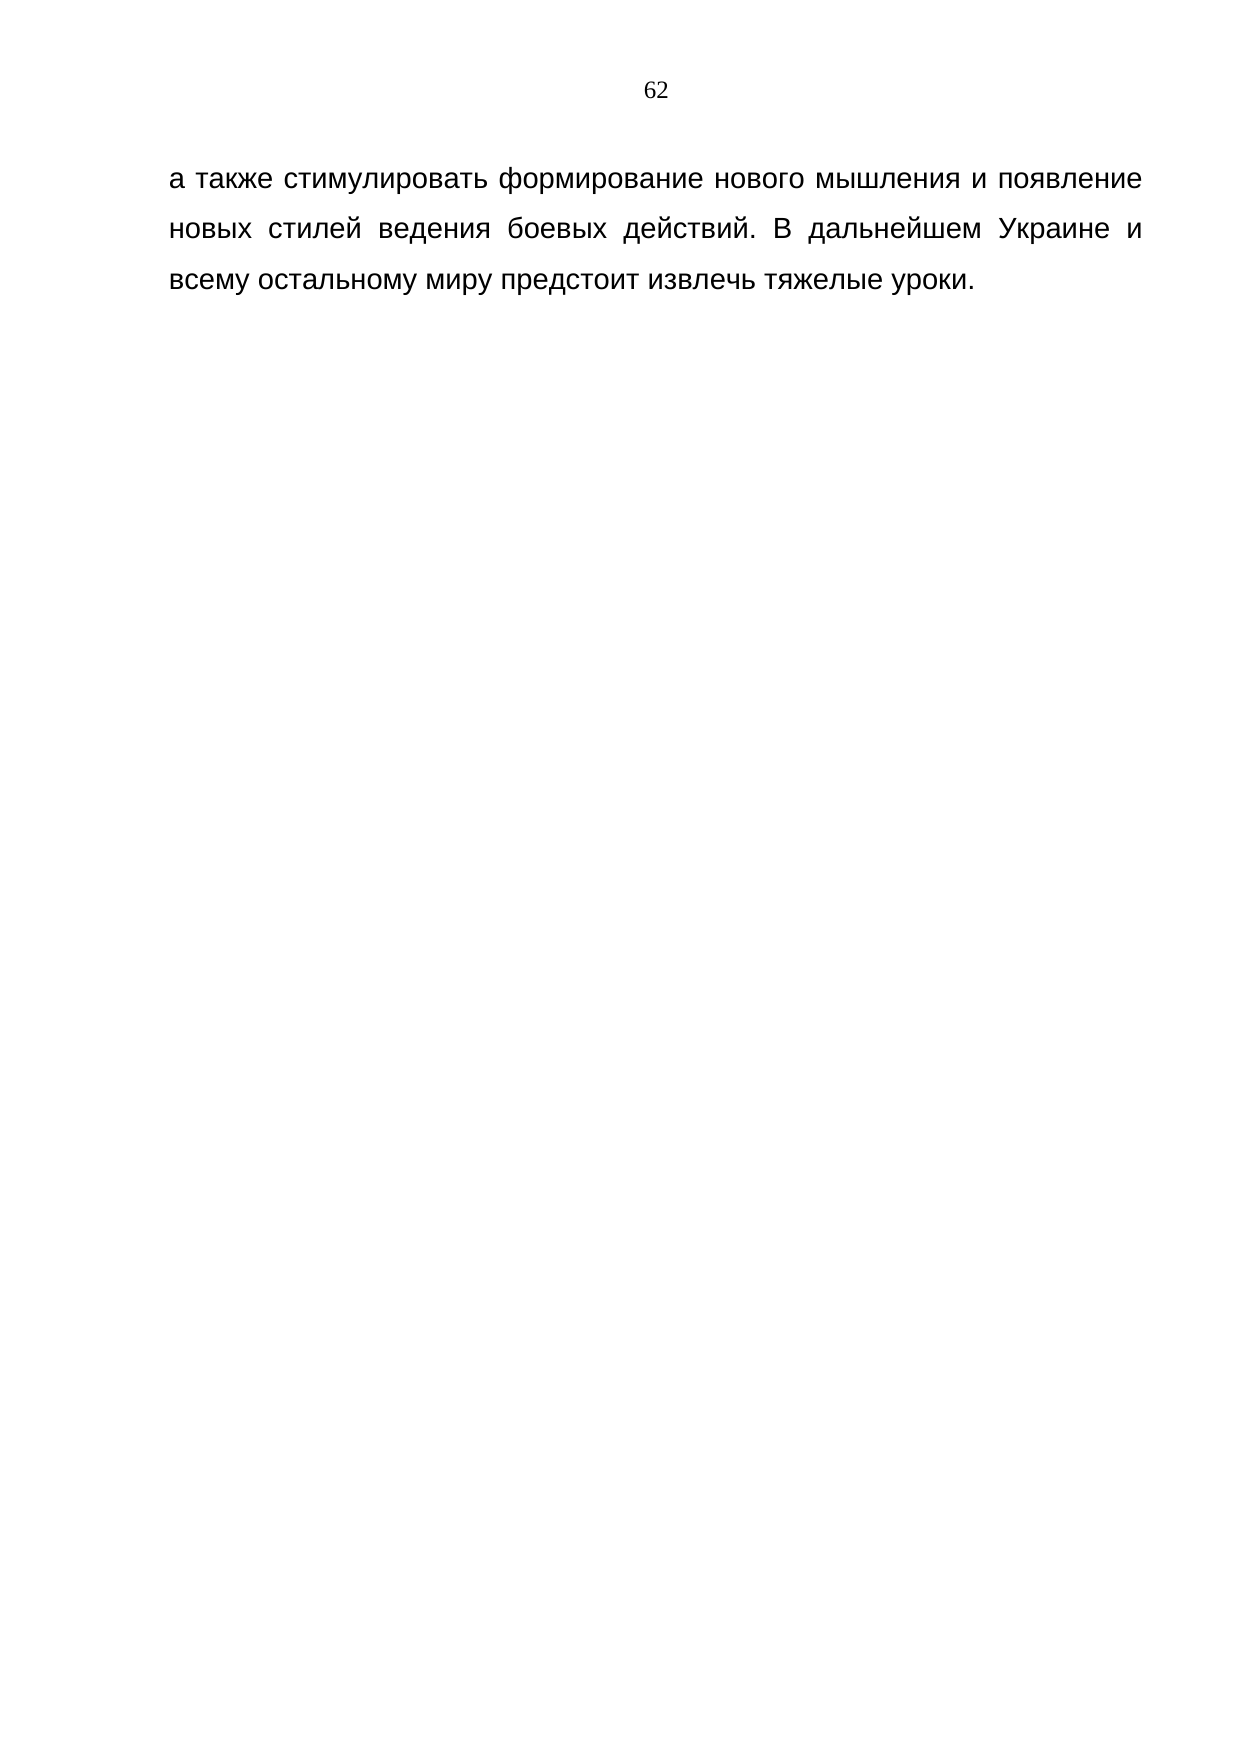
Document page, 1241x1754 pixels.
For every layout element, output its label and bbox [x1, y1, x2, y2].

text [169, 161, 1144, 295]
